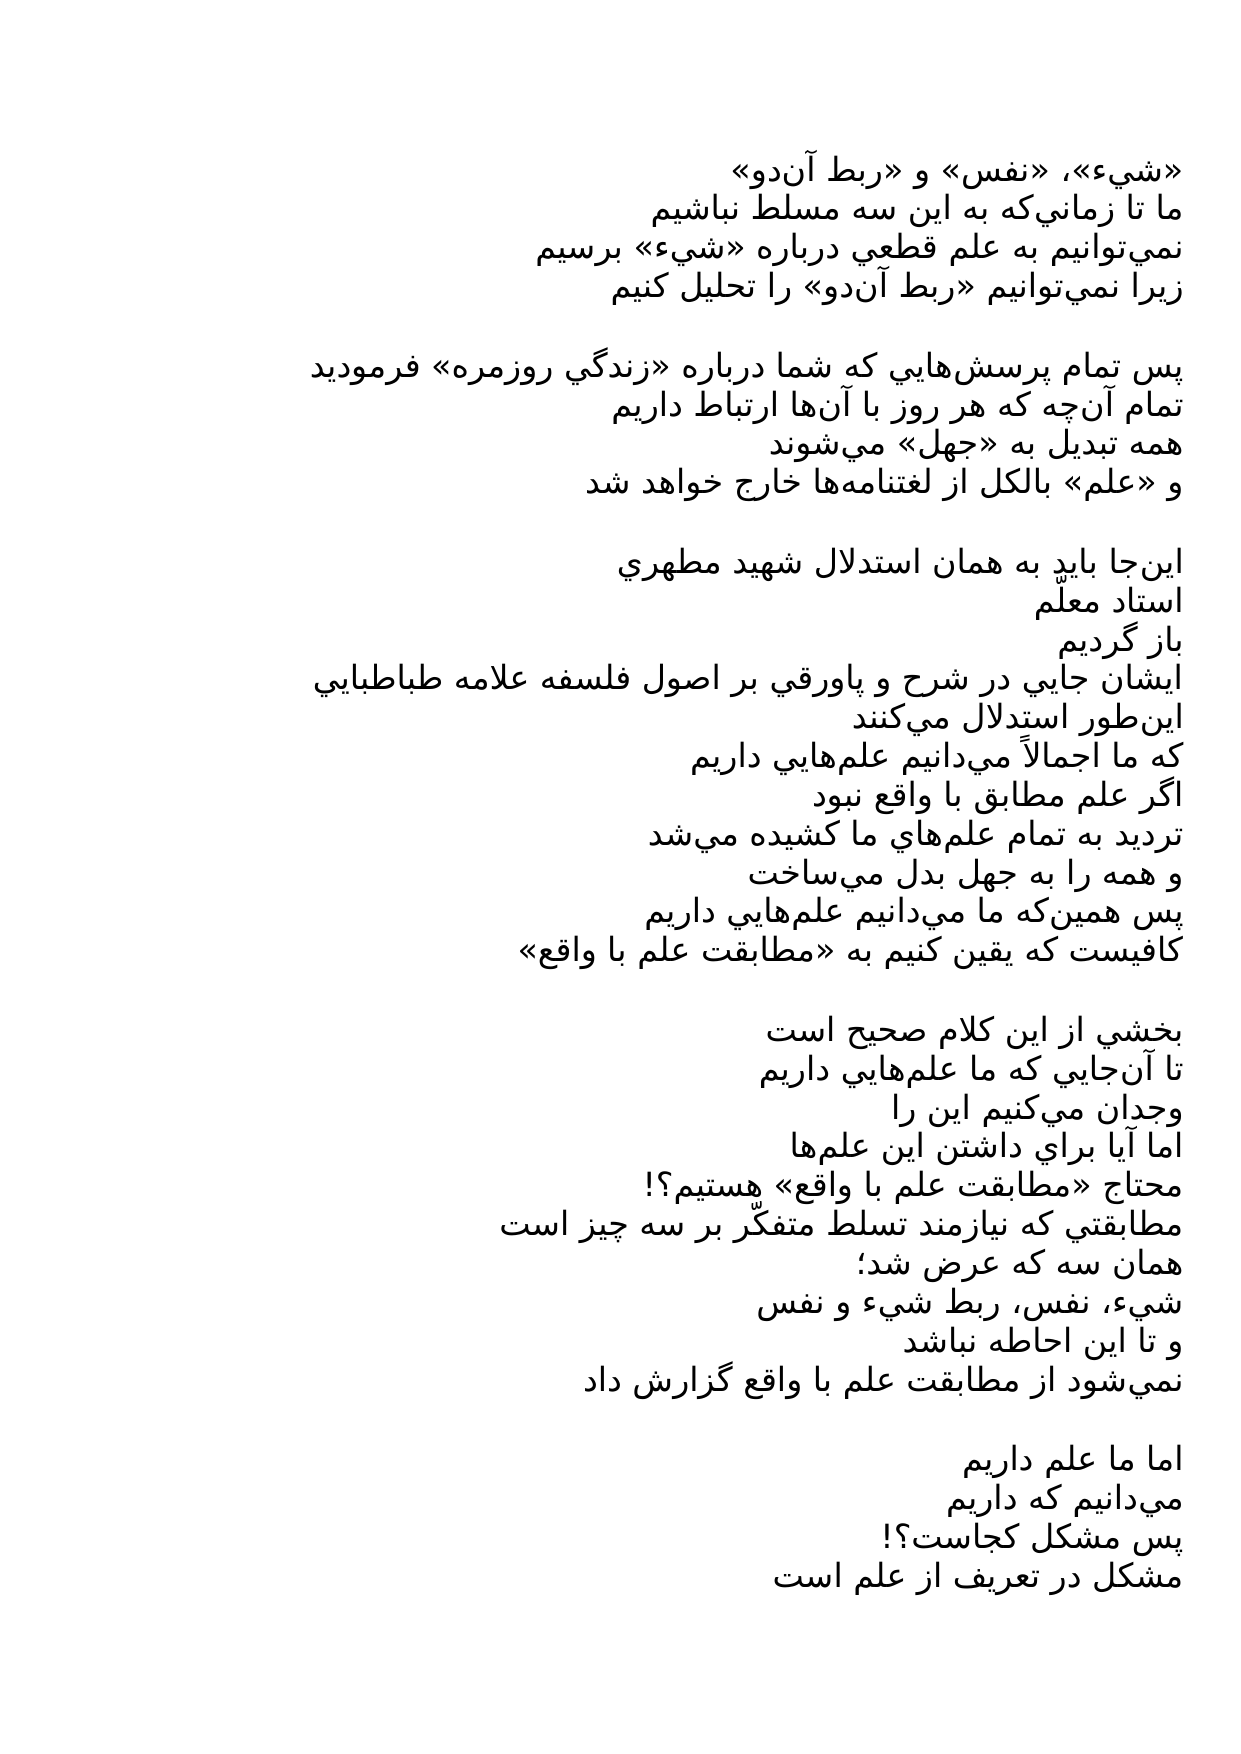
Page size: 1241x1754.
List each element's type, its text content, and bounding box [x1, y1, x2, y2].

text تمام آن‌چه كه هر روز با آن‌ها ارتباط داريم [61, 385, 1184, 424]
text مشكل در تعريف از علم است [61, 1556, 1184, 1595]
text استاد معلّم [61, 581, 1184, 620]
text و همه را به جهل بدل مي‌ساخت [61, 853, 1184, 892]
text پس تمام پرسش‌هايي كه شما درباره «زندگي روزمره» فرموديد [61, 346, 1184, 385]
text اما ما علم داريم [61, 1440, 1184, 1478]
text اين‌جا بايد به همان استدلال شهيد مطهري [61, 542, 1184, 581]
text ما تا زماني‌كه به اين سه مسلط نباشيم [61, 189, 1184, 228]
text ايشان جايي در شرح و پاورقي بر اصول فلسفه علامه طباطبايي [61, 659, 1184, 698]
text و تا اين احاطه نباشد [61, 1321, 1184, 1360]
text اين‌طور استدلال مي‌كنند [61, 698, 1184, 737]
text كه ما اجمالاً مي‌دانيم علم‌هايي داريم [61, 737, 1184, 775]
text وجدان مي‌كنيم اين را [61, 1088, 1184, 1127]
text زيرا نمي‌توانيم «ربط آن‌دو» را تحليل كنيم [61, 267, 1184, 305]
text كافيست كه يقين كنيم به «مطابقت علم با واقع» [61, 931, 1184, 970]
text شيء، نفس، ربط شيء و نفس [61, 1282, 1184, 1321]
text باز گرديم [61, 620, 1184, 659]
text اما آيا براي داشتن اين علم‌ها [61, 1127, 1184, 1166]
text مطابقتي كه نيازمند تسلط متفكّر بر سه چيز است [61, 1205, 1184, 1243]
text همه تبديل به «جهل»‌ مي‌شوند [61, 424, 1184, 463]
text و «علم» بالكل از لغتنامه‌ها خارج خواهد شد [61, 463, 1184, 502]
text ترديد به تمام علم‌هاي ما كشيده مي‌شد [61, 814, 1184, 853]
text نمي‌شود از مطابقت علم با واقع گزارش داد [61, 1360, 1184, 1399]
text «شيء»، «نفس» و «ربط آن‌دو» [61, 150, 1184, 189]
text بخشي از اين كلام صحيح است [61, 1010, 1184, 1049]
text اگر علم مطابق با واقع نبود [61, 775, 1184, 814]
text پس مشكل كجاست؟! [61, 1517, 1184, 1556]
text نمي‌توانيم به علم قطعي درباره «شيء» برسيم [61, 228, 1184, 267]
text تا آن‌جايي كه ما علم‌هايي داريم [61, 1049, 1184, 1088]
text همان سه كه عرض شد؛ [61, 1243, 1184, 1282]
text پس همين‌كه ما مي‌دانيم علم‌هايي داريم [61, 892, 1184, 931]
text محتاج «مطابقت علم با واقع» هستيم؟! [61, 1166, 1184, 1205]
text مي‌دانيم كه داريم [61, 1478, 1184, 1517]
